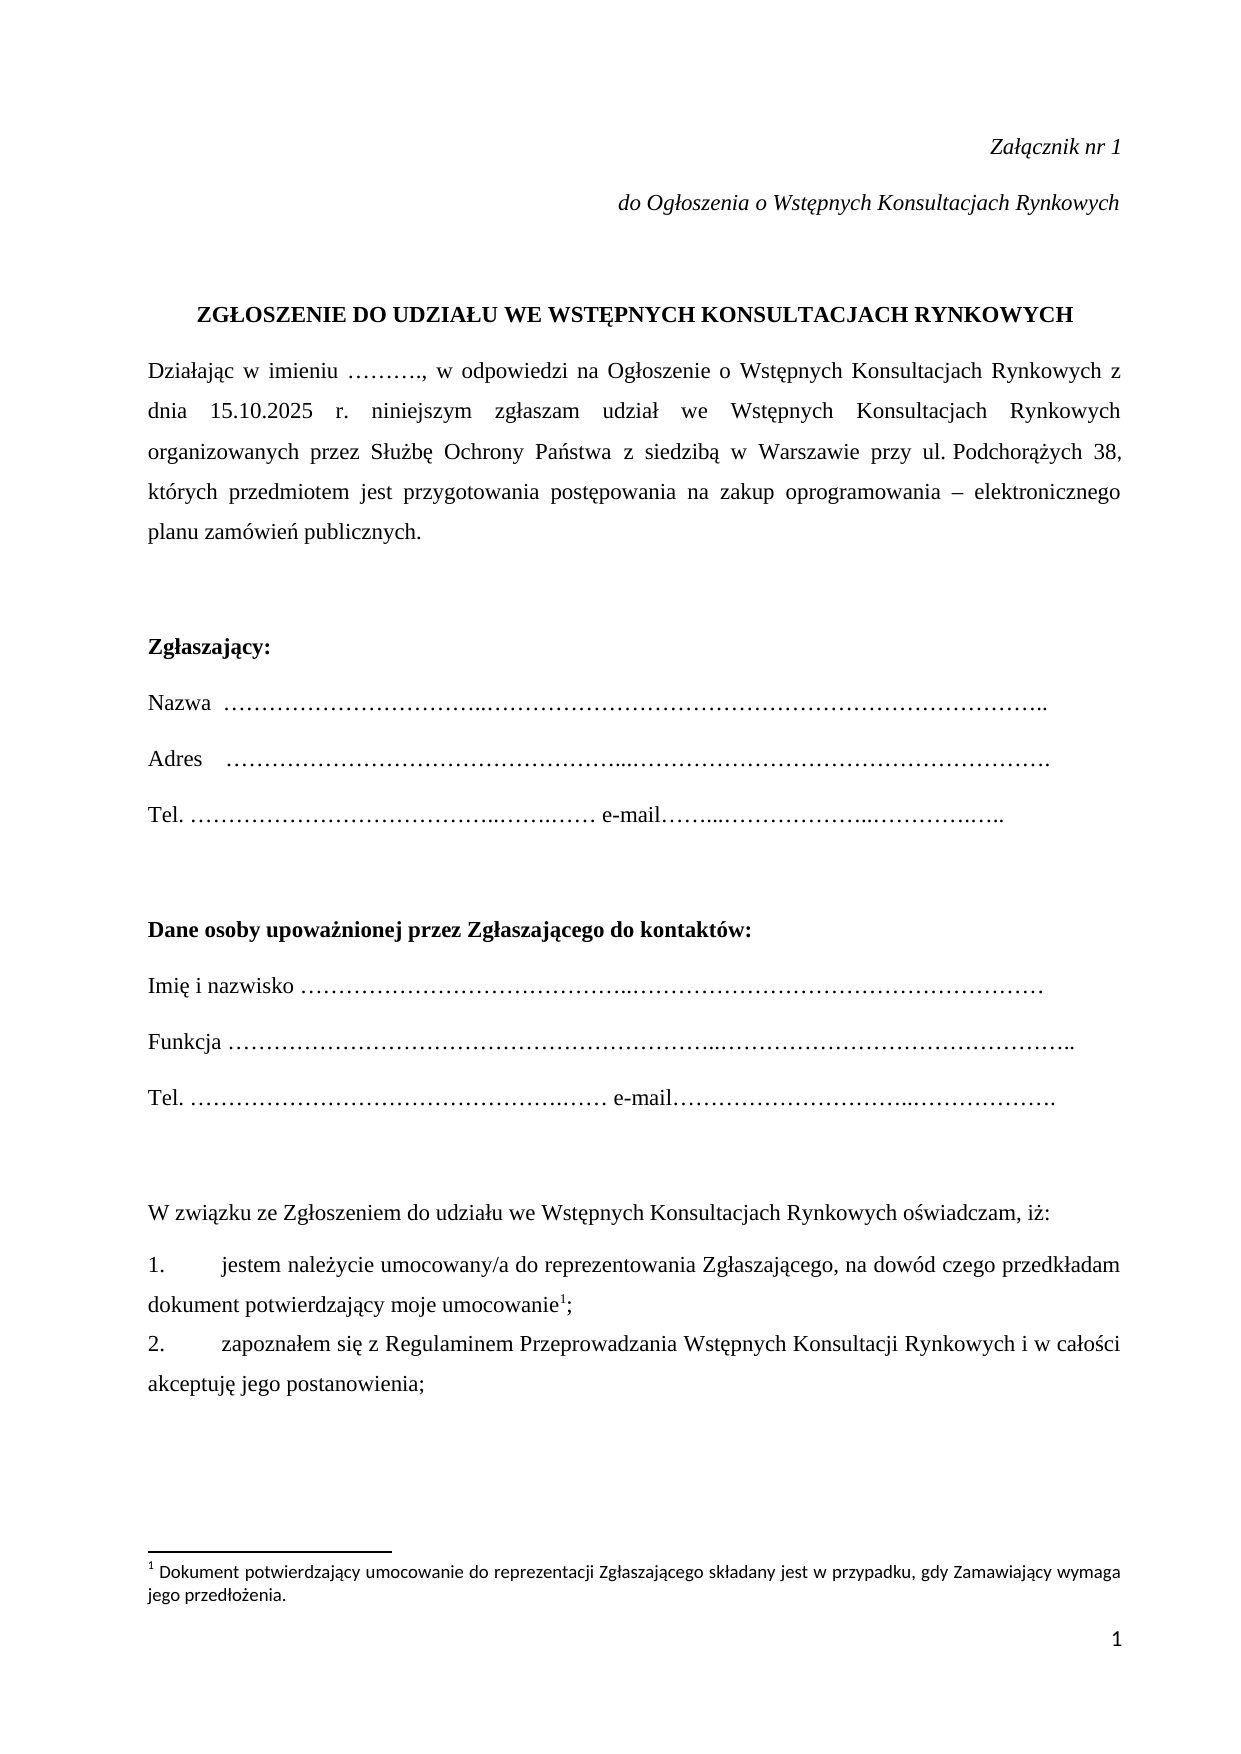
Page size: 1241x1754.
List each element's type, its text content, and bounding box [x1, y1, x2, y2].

text Załącznik nr 1 [148, 133, 1122, 159]
text W związku ze Zgłoszeniem do udziału we Wstępnych Konsultacjach Rynkowych oświadczam, iż: [148, 1199, 1122, 1226]
text Tel. …………………………………..…….…… e-mail……...………………..………….….. [148, 801, 1122, 827]
text Działając w imieniu ………., w odpowiedzi na Ogłoszenie o Wstępnych Konsultacjach Rynkowych z dnia 15.10.2025 r. niniejszym zgłaszam udział we Wstępnych Konsultacjach Rynkowych organizowanych przez Służbę Ochrony Państwa z siedzibą w Warszawie przy ul. Podchorążych 38, których przedmiotem jest przygotowania postępowania na zakup oprogramowania – elektronicznego planu zamówień publicznych. [148, 357, 1122, 544]
text ZGŁOSZENIE DO UDZIAŁU WE WSTĘPNYCH KONSULTACJACH RYNKOWYCH [148, 301, 1122, 328]
text Zgłaszający: [148, 633, 1122, 659]
text Imię i nazwisko ……………………………………..……………………………………………… [148, 972, 1122, 998]
text Tel. ………………………………………….…… e-mail…………………………..………………. [148, 1084, 1122, 1111]
text Dane osoby upoważnionej przez Zgłaszającego do kontaktów: [148, 916, 1122, 942]
text Nazwa ……………………………..……………………………………………………………….. [148, 689, 1122, 715]
list zapoznałem się z Regulaminem Przeprowadzania Wstępnych Konsultacji Rynkowych i w całości akceptuję jego postanowienia; [148, 1330, 1122, 1396]
text do Ogłoszenia o Wstępnych Konsultacjach Rynkowych [148, 189, 1122, 215]
text Adres ……………………………………………...………………………………………………. [148, 745, 1122, 771]
list jestem należycie umocowany/a do reprezentowania Zgłaszającego, na dowód czego przedkładam dokument potwierdzający moje umocowanie; [148, 1251, 1122, 1317]
text Funkcja ………………………………………………………..……………………………………….. [148, 1028, 1122, 1054]
